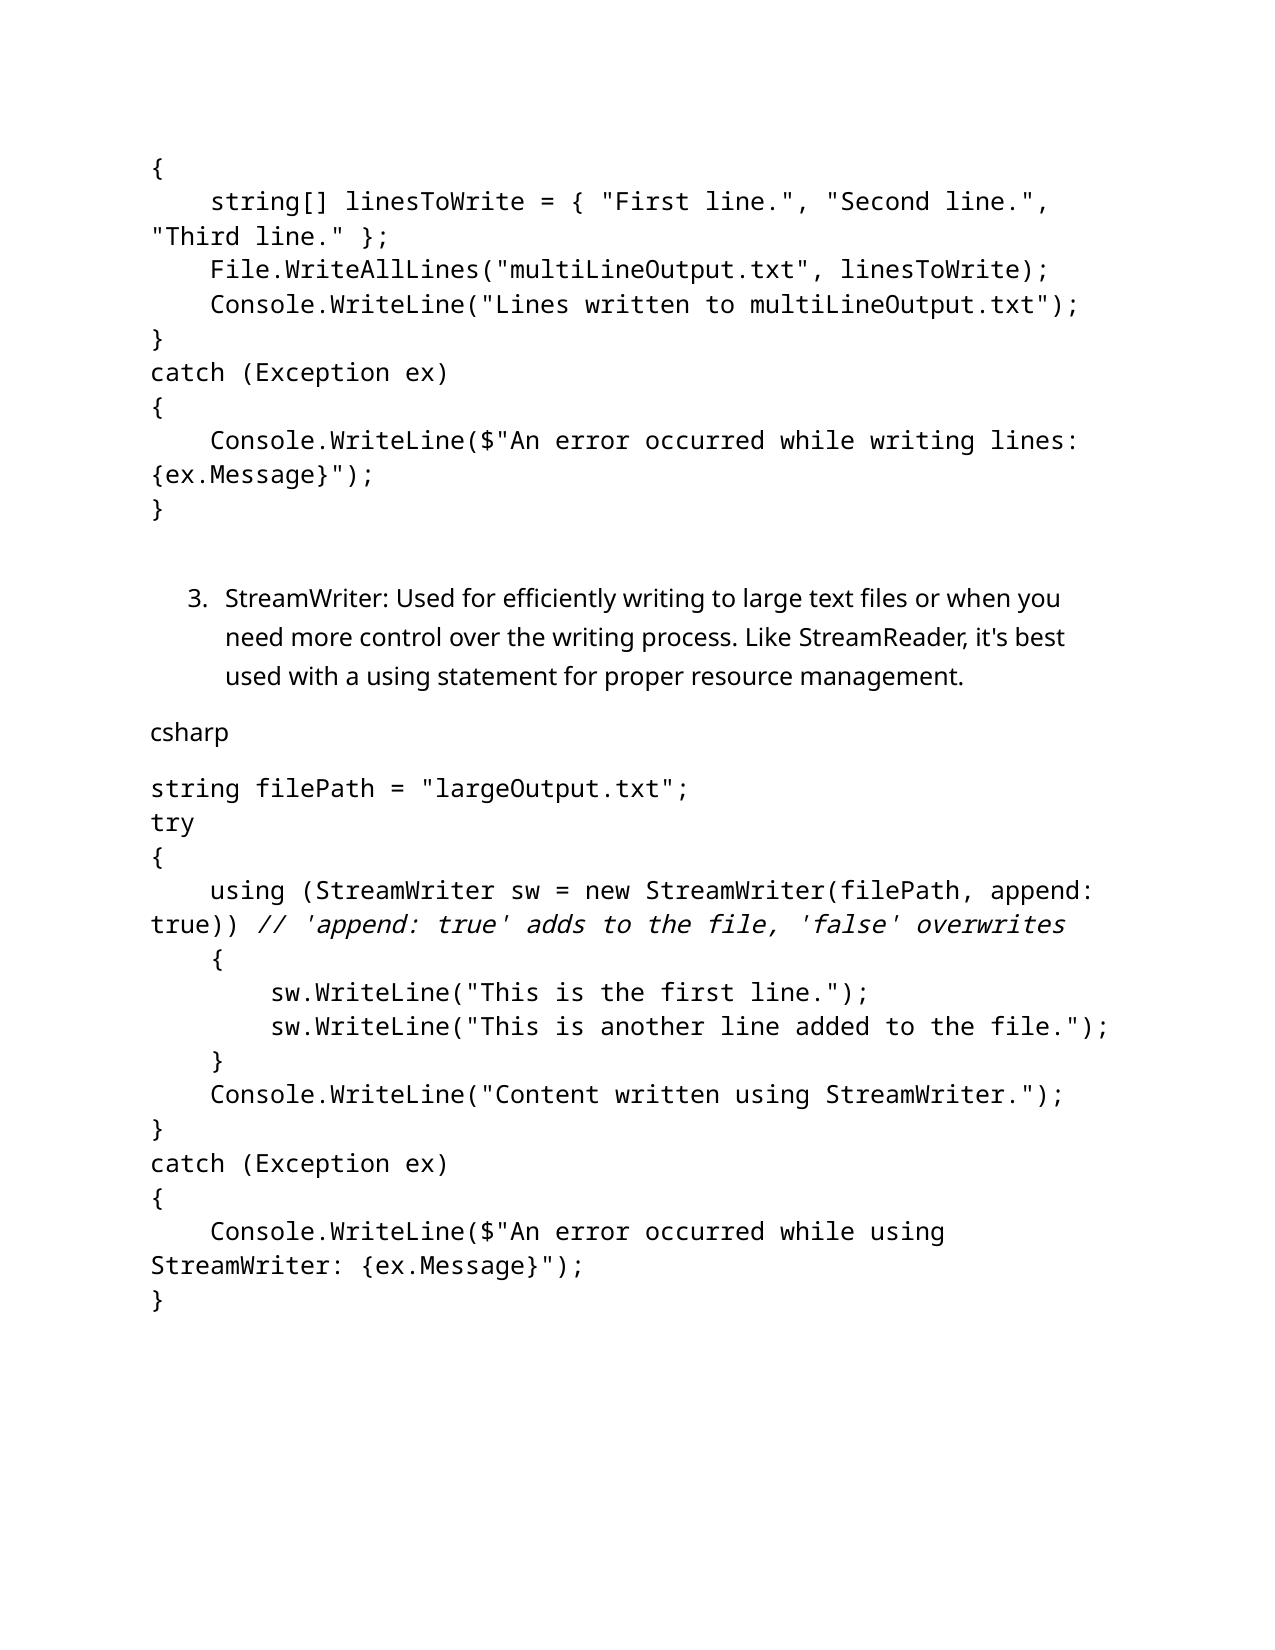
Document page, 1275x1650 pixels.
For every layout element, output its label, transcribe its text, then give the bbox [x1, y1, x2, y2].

text { [150, 1179, 1125, 1213]
text } [150, 320, 1125, 354]
text } [150, 1111, 1125, 1145]
text catch (Exception ex) [150, 1145, 1125, 1179]
text sw.WriteLine("This is the first line."); [150, 975, 1125, 1009]
text sw.WriteLine("This is another line added to the file."); [150, 1009, 1125, 1043]
text try [150, 804, 1125, 839]
list StreamWriter: Used for efficiently writing to large text files or when you need more control over the writing process. Like StreamReader, it's best used with a using statement for proper resource management. [187, 581, 1125, 693]
text File.WriteAllLines("multiLineOutput.txt", linesToWrite); [150, 252, 1125, 286]
text Console.WriteLine($"An error occurred while using StreamWriter: {ex.Message}"); [150, 1213, 1125, 1281]
text csharp [150, 715, 1125, 749]
text catch (Exception ex) [150, 354, 1125, 388]
text Console.WriteLine("Lines written to multiLineOutput.txt"); [150, 286, 1125, 320]
text string[] linesToWrite = { "First line.", "Second line.", "Third line." }; [150, 184, 1125, 252]
text { [150, 150, 1125, 184]
text { [150, 388, 1125, 422]
text { [150, 839, 1125, 873]
text } [150, 491, 1125, 525]
text } [150, 1281, 1125, 1316]
text } [150, 1043, 1125, 1077]
text { [150, 941, 1125, 975]
text Console.WriteLine($"An error occurred while writing lines: {ex.Message}"); [150, 422, 1125, 491]
text using (StreamWriter sw = new StreamWriter(filePath, append: true)) // 'append: true' adds to the file, 'false' overwrites [150, 873, 1125, 941]
text Console.WriteLine("Content written using StreamWriter."); [150, 1077, 1125, 1111]
text string filePath = "largeOutput.txt"; [150, 771, 1125, 804]
